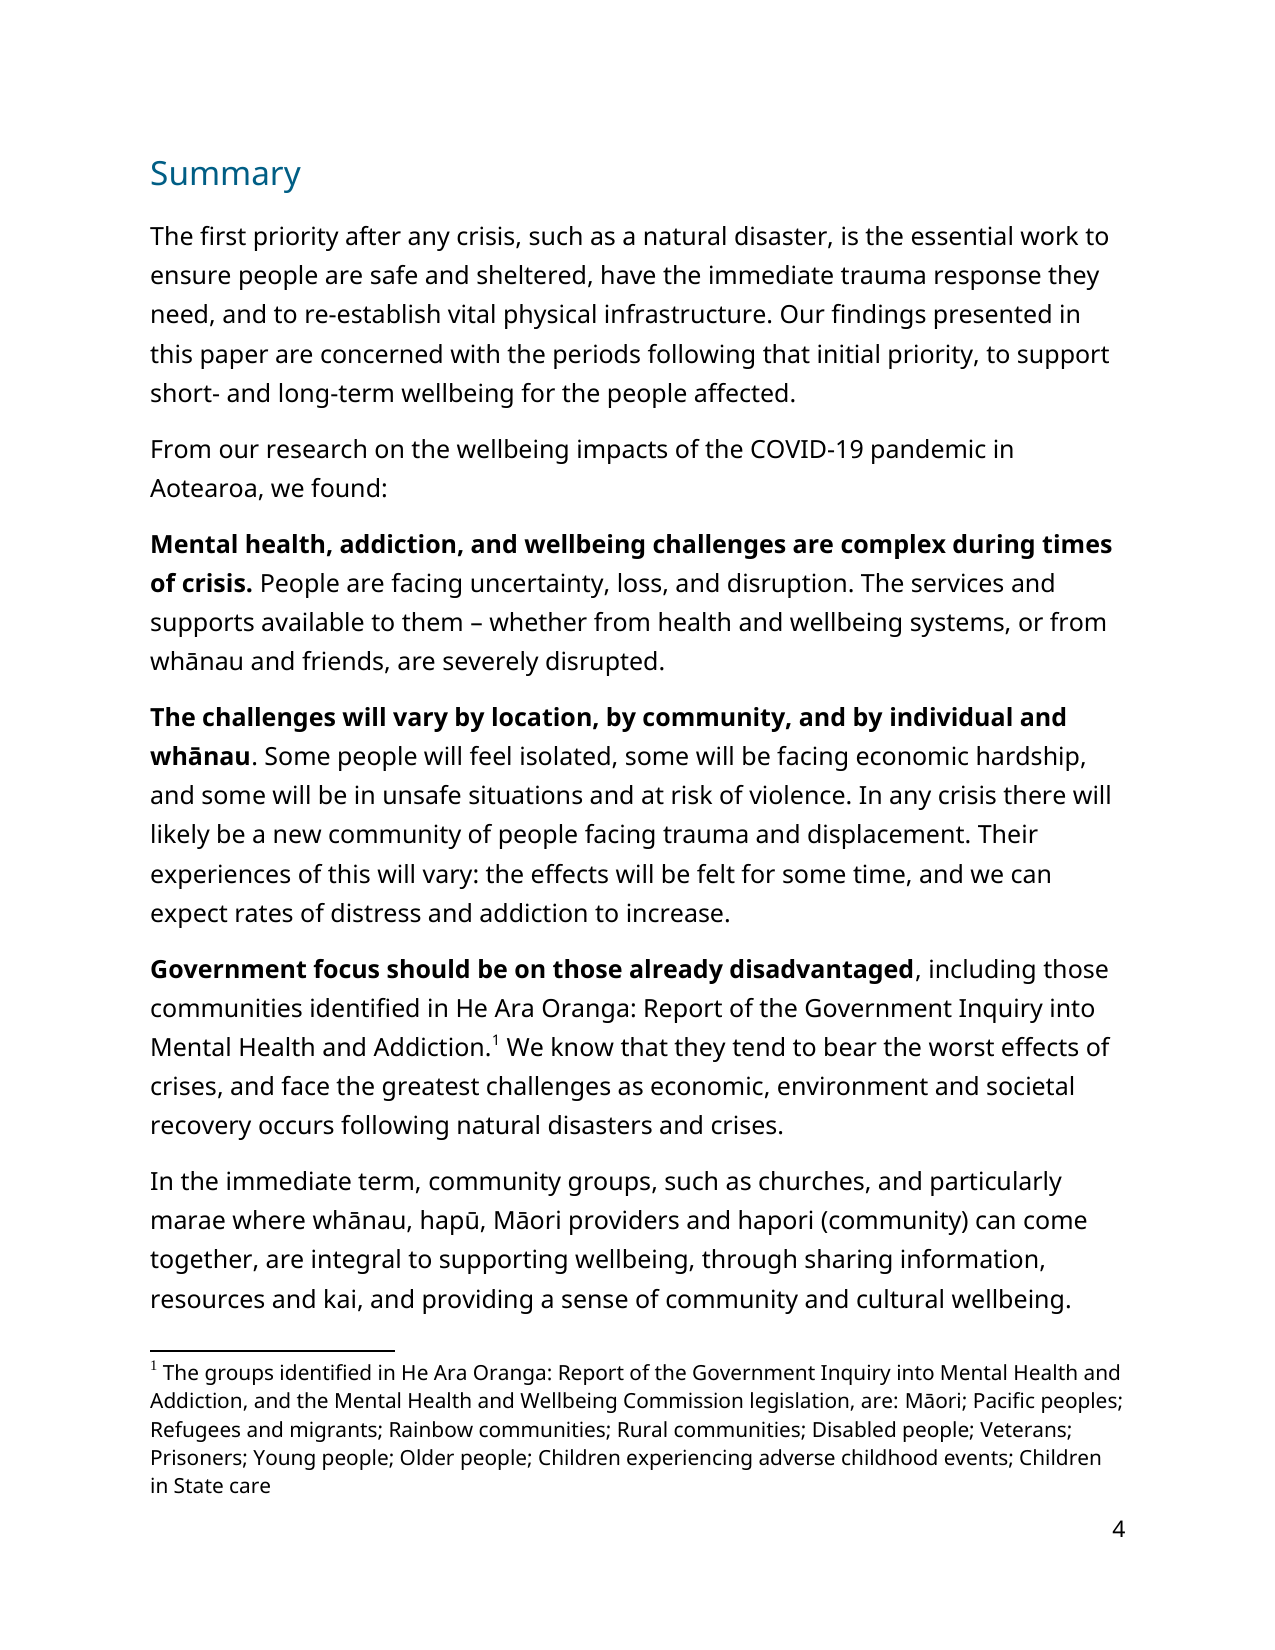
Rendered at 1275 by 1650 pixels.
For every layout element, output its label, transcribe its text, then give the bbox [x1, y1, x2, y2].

text Mental health, addiction, and wellbeing challenges are complex during times of crisis. People are facing uncertainty, loss, and disruption. The services and supports available to them – whether from health and wellbeing systems, or from whānau and friends, are severely disrupted. [150, 526, 1125, 678]
text Government focus should be on those already disadvantaged, including those communities identified in He Ara Oranga: Report of the Government Inquiry into Mental Health and Addiction. We know that they tend to bear the worst effects of crises, and face the greatest challenges as economic, environment and societal recovery occurs following natural disasters and crises. [150, 951, 1125, 1142]
subtitle Summary [150, 150, 1125, 195]
text The challenges will vary by location, by community, and by individual and whānau. Some people will feel isolated, some will be facing economic hardship, and some will be in unsafe situations and at risk of violence. In any crisis there will likely be a new community of people facing trauma and displacement. Their experiences of this will vary: the effects will be felt for some time, and we can expect rates of distress and addiction to increase. [150, 700, 1125, 929]
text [150, 1164, 1125, 1315]
text From our research on the wellbeing impacts of the COVID-19 pandemic in Aotearoa, we found: [150, 431, 1125, 504]
text The first priority after any crisis, such as a natural disaster, is the essential work to ensure people are safe and sheltered, have the immediate trauma response they need, and to re-establish vital physical infrastructure. Our findings presented in this paper are concerned with the periods following that initial priority, to support short- and long-term wellbeing for the people affected. [150, 219, 1125, 409]
